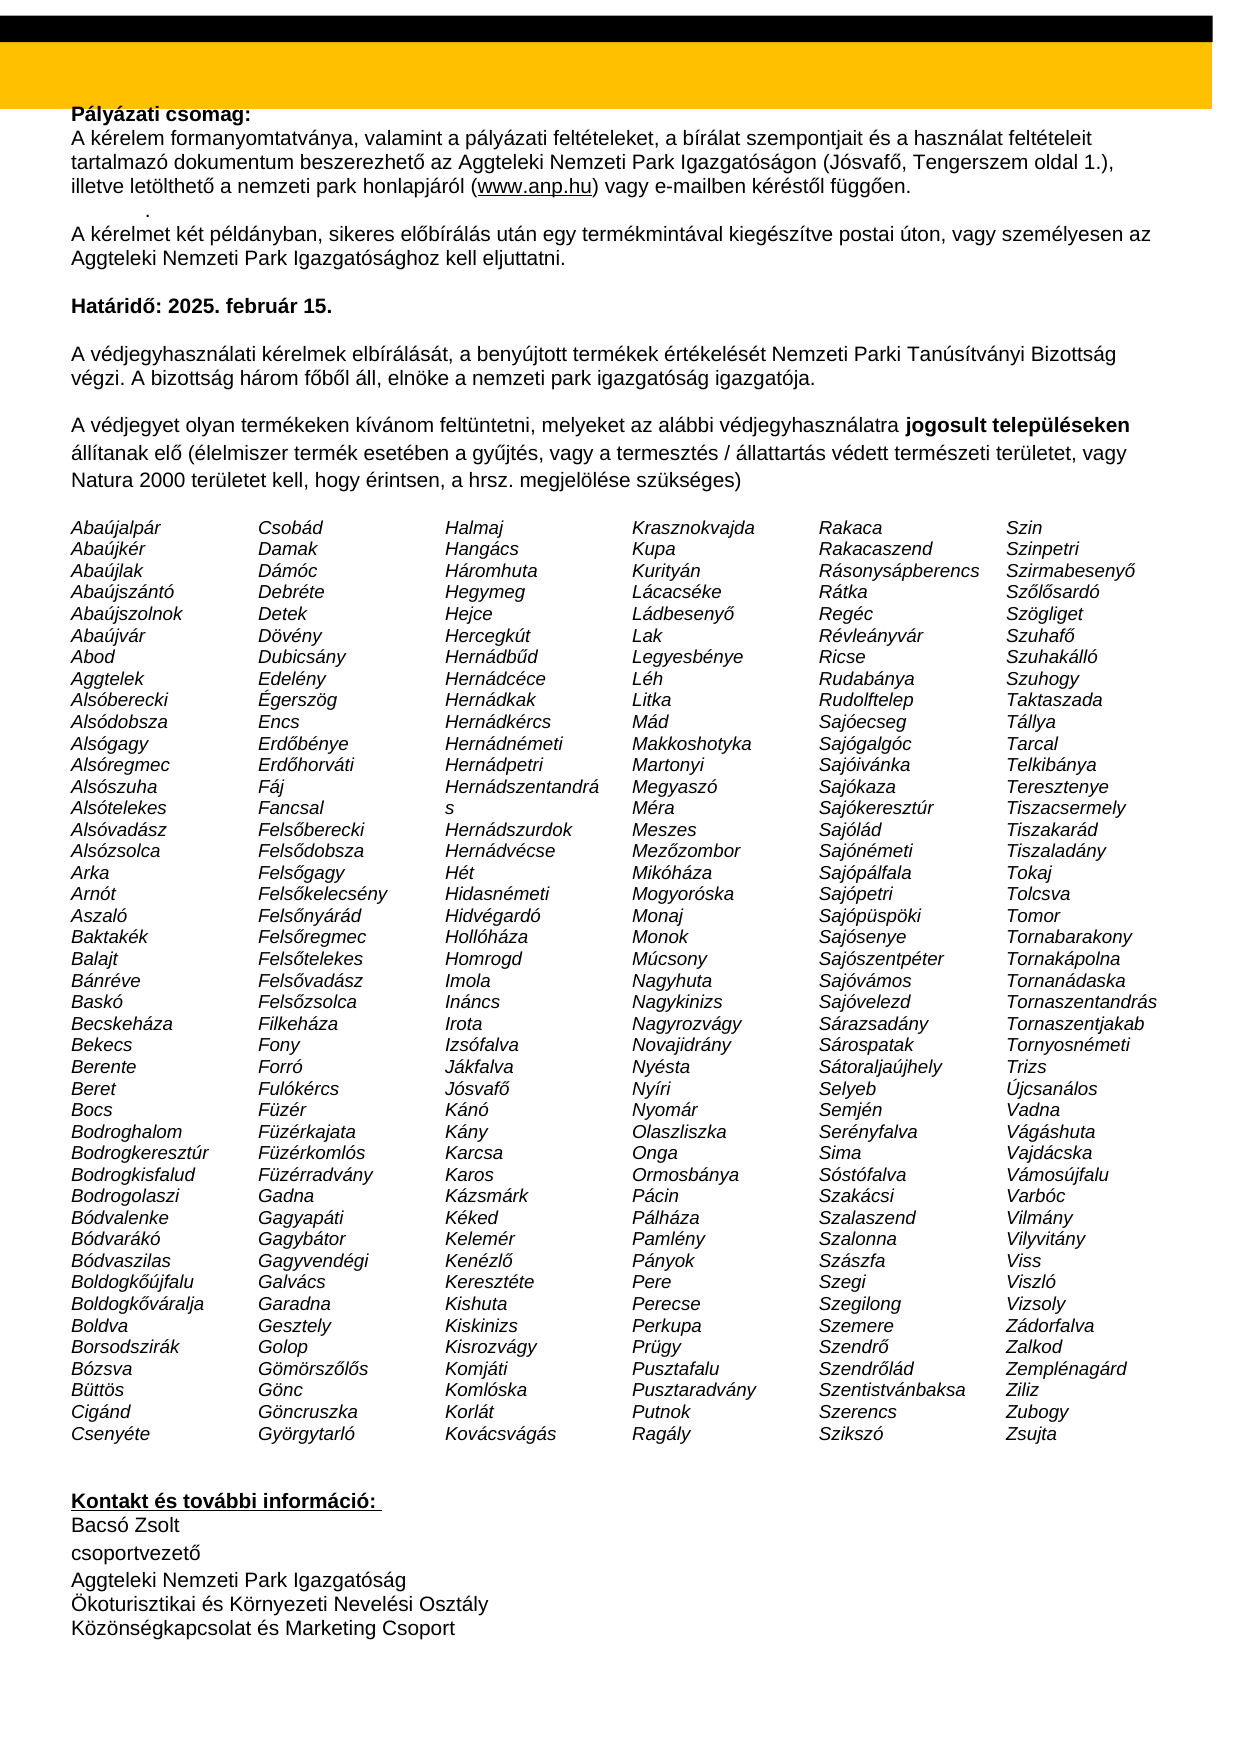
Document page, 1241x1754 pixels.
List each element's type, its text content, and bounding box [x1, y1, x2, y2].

text Sajóvámos [819, 969, 982, 991]
text Halmaj [445, 517, 608, 538]
text A védjegyhasználati kérelmek elbírálását, a benyújtott termékek értékelését Nemzeti Parki Tanúsítványi Bizottság végzi. A bizottság három főből áll, elnöke a nemzeti park igazgatóság igazgatója. [71, 341, 1169, 389]
text Sajóivánka [819, 754, 982, 775]
text Sajókeresztúr [819, 797, 982, 818]
text Zemplénagárd [1006, 1358, 1169, 1379]
text Gönc [258, 1379, 421, 1401]
text Dubicsány [258, 646, 421, 668]
text Nagyhuta [632, 969, 795, 991]
text Rátka [819, 581, 982, 603]
text Serényfalva [819, 1120, 982, 1142]
text Kisrozvágy [445, 1336, 608, 1358]
text Hollóháza [445, 926, 608, 948]
text Hangács [445, 538, 608, 560]
text Abaújvár [71, 624, 234, 646]
text Lak [632, 624, 795, 646]
text Fony [258, 1034, 421, 1056]
text Edelény [258, 668, 421, 689]
text Erdőbénye [258, 732, 421, 754]
text Teresztenye [1006, 775, 1169, 797]
text Alsószuha [71, 775, 234, 797]
text Sátoraljaújhely [819, 1056, 982, 1077]
text Kéked [445, 1207, 608, 1228]
text Hejce [445, 603, 608, 624]
text Bodrogkeresztúr [71, 1142, 234, 1163]
text Boldogkőváralja [71, 1293, 234, 1314]
text Vágáshuta [1006, 1120, 1169, 1142]
text Sajópüspöki [819, 905, 982, 926]
text Novajidrány [632, 1034, 795, 1056]
text Közönségkapcsolat és Marketing Csoport [71, 1616, 1169, 1640]
text Martonyi [632, 754, 795, 775]
text Bódvalenke [71, 1207, 234, 1228]
text Pusztaradvány [632, 1379, 795, 1401]
text Meszes [632, 818, 795, 840]
text Litka [632, 689, 795, 711]
text Forró [258, 1056, 421, 1077]
text Trizs [1006, 1056, 1169, 1077]
text Vámosújfalu [1006, 1163, 1169, 1185]
text Alsótelekes [71, 797, 234, 818]
text Göncruszka [258, 1401, 421, 1422]
text Tállya [1006, 711, 1169, 732]
text Bódvaszilas [71, 1250, 234, 1271]
text Viss [1006, 1250, 1169, 1271]
text Tiszaladány [1006, 840, 1169, 862]
text Telkibánya [1006, 754, 1169, 775]
text Felsőberecki [258, 818, 421, 840]
text Monaj [632, 905, 795, 926]
text Vadna [1006, 1099, 1169, 1120]
text Sárazsadány [819, 1013, 982, 1034]
text Damak [258, 538, 421, 560]
text Sajósenye [819, 926, 982, 948]
text Füzérradvány [258, 1163, 421, 1185]
text Alsózsolca [71, 840, 234, 862]
text Gadna [258, 1185, 421, 1207]
text Büttös [71, 1379, 234, 1401]
text Szegi [819, 1271, 982, 1293]
text Hercegkút [445, 624, 608, 646]
text Bocs [71, 1099, 234, 1120]
text Alsódobsza [71, 711, 234, 732]
text Pusztafalu [632, 1358, 795, 1379]
text Pányok [632, 1250, 795, 1271]
text csoportvezető [71, 1541, 1169, 1565]
text Sárospatak [819, 1034, 982, 1056]
text Tornaszentjakab [1006, 1013, 1169, 1034]
text Kupa [632, 538, 795, 560]
text Sajóecseg [819, 711, 982, 732]
text Alsóvadász [71, 818, 234, 840]
text Taktaszada [1006, 689, 1169, 711]
text Legyesbénye [632, 646, 795, 668]
text Hernádvécse [445, 840, 608, 862]
text Abaújkér [71, 538, 234, 560]
text Gömörszőlős [258, 1358, 421, 1379]
text Alsógagy [71, 732, 234, 754]
text Erdőhorváti [258, 754, 421, 775]
text Felsővadász [258, 969, 421, 991]
text Kánó [445, 1099, 608, 1120]
text Cigánd [71, 1401, 234, 1422]
text Rakacaszend [819, 538, 982, 560]
text Abod [71, 646, 234, 668]
text Szakácsi [819, 1185, 982, 1207]
text Szegilong [819, 1293, 982, 1314]
text Golop [258, 1336, 421, 1358]
text A kérelmet két példányban, sikeres előbírálás után egy termékmintával kiegészítve postai úton, vagy személyesen az Aggteleki Nemzeti Park Igazgatósághoz kell eljuttatni. [71, 222, 1169, 269]
text Makkoshotyka [632, 732, 795, 754]
text Bodroghalom [71, 1120, 234, 1142]
text Boldva [71, 1314, 234, 1336]
text Karcsa [445, 1142, 608, 1163]
text Füzérkajata [258, 1120, 421, 1142]
text Kontakt és további információ: [71, 1489, 1169, 1513]
text . [71, 198, 1169, 222]
text Györgytarló [258, 1422, 421, 1444]
text Nagykinizs [632, 991, 795, 1013]
text Fulókércs [258, 1077, 421, 1099]
text Szuhogy [1006, 668, 1169, 689]
text Perecse [632, 1293, 795, 1314]
text Jákfalva [445, 1056, 608, 1077]
text Abaújalpár [71, 517, 234, 538]
text Megyaszó [632, 775, 795, 797]
text Szászfa [819, 1250, 982, 1271]
text Abaújlak [71, 560, 234, 581]
text Sajópálfala [819, 862, 982, 883]
text Határidő: 2025. február 15. [71, 293, 1169, 317]
text Hernádbűd [445, 646, 608, 668]
text Jósvafő [445, 1077, 608, 1099]
text Encs [258, 711, 421, 732]
text Tornakápolna [1006, 948, 1169, 969]
text Selyeb [819, 1077, 982, 1099]
text Vilmány [1006, 1207, 1169, 1228]
text Csenyéte [71, 1422, 234, 1444]
text Putnok [632, 1401, 795, 1422]
text Homrogd [445, 948, 608, 969]
text Tolcsva [1006, 883, 1169, 905]
text Boldogkőújfalu [71, 1271, 234, 1293]
text Újcsanálos [1006, 1077, 1169, 1099]
text Vilyvitány [1006, 1228, 1169, 1250]
text Regéc [819, 603, 982, 624]
text Kurityán [632, 560, 795, 581]
text Felsőregmec [258, 926, 421, 948]
text Zsujta [1006, 1422, 1169, 1444]
text Bekecs [71, 1034, 234, 1056]
text Szuhafő [1006, 624, 1169, 646]
text Szuhakálló [1006, 646, 1169, 668]
text Sajónémeti [819, 840, 982, 862]
text Mád [632, 711, 795, 732]
text Felsőgagy [258, 862, 421, 883]
text Tomor [1006, 905, 1169, 926]
text Bózsva [71, 1358, 234, 1379]
text Becskeháza [71, 1013, 234, 1034]
text Zubogy [1006, 1401, 1169, 1422]
text Kovácsvágás [445, 1422, 608, 1444]
text Felsőkelecsény [258, 883, 421, 905]
text Ragály [632, 1422, 795, 1444]
text Háromhuta [445, 560, 608, 581]
text Pere [632, 1271, 795, 1293]
text Méra [632, 797, 795, 818]
text Csobád [258, 517, 421, 538]
text Fáj [258, 775, 421, 797]
text Révleányvár [819, 624, 982, 646]
text Aggtelek [71, 668, 234, 689]
text Dámóc [258, 560, 421, 581]
text Felsőnyárád [258, 905, 421, 926]
text Szalonna [819, 1228, 982, 1250]
text Bódvarákó [71, 1228, 234, 1250]
text Füzér [258, 1099, 421, 1120]
text Berente [71, 1056, 234, 1077]
text Tokaj [1006, 862, 1169, 883]
text Kelemér [445, 1228, 608, 1250]
text Baskó [71, 991, 234, 1013]
text Beret [71, 1077, 234, 1099]
text Vizsoly [1006, 1293, 1169, 1314]
text Aggteleki Nemzeti Park Igazgatóság [71, 1568, 1169, 1592]
text Szikszó [819, 1422, 982, 1444]
text Ormosbánya [632, 1163, 795, 1185]
text Krasznokvajda [632, 517, 795, 538]
text Sajólád [819, 818, 982, 840]
text Arka [71, 862, 234, 883]
text Gagybátor [258, 1228, 421, 1250]
text Rudabánya [819, 668, 982, 689]
text Hidvégardó [445, 905, 608, 926]
text Tiszacsermely [1006, 797, 1169, 818]
text Zalkod [1006, 1336, 1169, 1358]
text Alsóberecki [71, 689, 234, 711]
text Kenézlő [445, 1250, 608, 1271]
text Tornaszentandrás [1006, 991, 1169, 1013]
text Gagyapáti [258, 1207, 421, 1228]
text Komlóska [445, 1379, 608, 1401]
text Léh [632, 668, 795, 689]
text Hernádszurdok [445, 818, 608, 840]
text Mikóháza [632, 862, 795, 883]
text Hernádnémeti [445, 732, 608, 754]
text Rásonysápberencs [819, 560, 982, 581]
text Felsőtelekes [258, 948, 421, 969]
text Debréte [258, 581, 421, 603]
text Dövény [258, 624, 421, 646]
text Hernádkak [445, 689, 608, 711]
text Pályázati csomag: A kérelem formanyomtatványa, valamint a pályázati feltételeket, a bírálat szempontjait és a használat feltételeit tartalmazó dokumentum beszerezhető az Aggteleki Nemzeti Park Igazgatóságon (Jósvafő, Tengerszem oldal 1.), illetve letölthető a nemzeti park honlapjáról (www.anp.hu) vagy e-mailben kéréstől függően. [71, 102, 1169, 198]
text Szendrő [819, 1336, 982, 1358]
text Komjáti [445, 1358, 608, 1379]
text Imola [445, 969, 608, 991]
text A védjegyet olyan termékeken kívánom feltüntetni, melyeket az alábbi védjegyhasználatra jogosult településeken állítanak elő (élelmiszer termék esetében a gyűjtés, vagy a termesztés / állattartás védett természeti területet, vagy Natura 2000 területet kell, hogy érintsen, a hrsz. megjelölése szükséges) [71, 413, 1169, 492]
text Sajógalgóc [819, 732, 982, 754]
text Tornabarakony [1006, 926, 1169, 948]
text Rudolftelep [819, 689, 982, 711]
text Hét [445, 862, 608, 883]
text Kishuta [445, 1293, 608, 1314]
text Sima [819, 1142, 982, 1163]
text Olaszliszka [632, 1120, 795, 1142]
text Mezőzombor [632, 840, 795, 862]
text Pálháza [632, 1207, 795, 1228]
text Lácacséke [632, 581, 795, 603]
text Garadna [258, 1293, 421, 1314]
text Felsődobsza [258, 840, 421, 862]
text Detek [258, 603, 421, 624]
text Hernádkércs [445, 711, 608, 732]
text Keresztéte [445, 1271, 608, 1293]
text Korlát [445, 1401, 608, 1422]
text Szerencs [819, 1401, 982, 1422]
text Pamlény [632, 1228, 795, 1250]
text Pácin [632, 1185, 795, 1207]
text Tiszakarád [1006, 818, 1169, 840]
text Varbóc [1006, 1185, 1169, 1207]
text Abaújszolnok [71, 603, 234, 624]
text Bodrogolaszi [71, 1185, 234, 1207]
text Aszaló [71, 905, 234, 926]
text Ináncs [445, 991, 608, 1013]
text Ökoturisztikai és Környezeti Nevelési Osztály [71, 1592, 1169, 1616]
text Nagyrozvágy [632, 1013, 795, 1034]
text Ládbesenyő [632, 603, 795, 624]
text Perkupa [632, 1314, 795, 1336]
text Fancsal [258, 797, 421, 818]
text Kázsmárk [445, 1185, 608, 1207]
text Bánréve [71, 969, 234, 991]
text Nyésta [632, 1056, 795, 1077]
text Gesztely [258, 1314, 421, 1336]
text Bodrogkisfalud [71, 1163, 234, 1185]
text Gagyvendégi [258, 1250, 421, 1271]
text Szin [1006, 517, 1169, 538]
text Szentistvánbaksa [819, 1379, 982, 1401]
text Hegymeg [445, 581, 608, 603]
text Füzérkomlós [258, 1142, 421, 1163]
text Bacsó Zsolt [71, 1513, 1169, 1537]
text Szirmabesenyő [1006, 560, 1169, 581]
text Alsóregmec [71, 754, 234, 775]
text Szinpetri [1006, 538, 1169, 560]
text Baktakék [71, 926, 234, 948]
text Tornyosnémeti [1006, 1034, 1169, 1056]
text Semjén [819, 1099, 982, 1120]
text Égerszög [258, 689, 421, 711]
text Monok [632, 926, 795, 948]
text Vajdácska [1006, 1142, 1169, 1163]
text Onga [632, 1142, 795, 1163]
text Tornanádaska [1006, 969, 1169, 991]
text Mogyoróska [632, 883, 795, 905]
text Tarcal [1006, 732, 1169, 754]
text Izsófalva [445, 1034, 608, 1056]
text Filkeháza [258, 1013, 421, 1034]
text Szögliget [1006, 603, 1169, 624]
text Szendrőlád [819, 1358, 982, 1379]
text Hernádpetri [445, 754, 608, 775]
text Szőlősardó [1006, 581, 1169, 603]
text Zádorfalva [1006, 1314, 1169, 1336]
text Sóstófalva [819, 1163, 982, 1185]
text Galvács [258, 1271, 421, 1293]
text Szalaszend [819, 1207, 982, 1228]
text Balajt [71, 948, 234, 969]
text Sajószentpéter [819, 948, 982, 969]
text Viszló [1006, 1271, 1169, 1293]
text Arnót [71, 883, 234, 905]
text Irota [445, 1013, 608, 1034]
text Sajóvelezd [819, 991, 982, 1013]
text Kiskinizs [445, 1314, 608, 1336]
text Abaújszántó [71, 581, 234, 603]
text Nyomár [632, 1099, 795, 1120]
text Hernádcéce [445, 668, 608, 689]
text Borsodszirák [71, 1336, 234, 1358]
text Nyíri [632, 1077, 795, 1099]
text Sajókaza [819, 775, 982, 797]
text Prügy [632, 1336, 795, 1358]
text Ricse [819, 646, 982, 668]
text Ziliz [1006, 1379, 1169, 1401]
text Felsőzsolca [258, 991, 421, 1013]
text Karos [445, 1163, 608, 1185]
text Hernádszentandrás [445, 775, 608, 818]
text Kány [445, 1120, 608, 1142]
text Sajópetri [819, 883, 982, 905]
text Múcsony [632, 948, 795, 969]
text Szemere [819, 1314, 982, 1336]
text Hidasnémeti [445, 883, 608, 905]
text Rakaca [819, 517, 982, 538]
